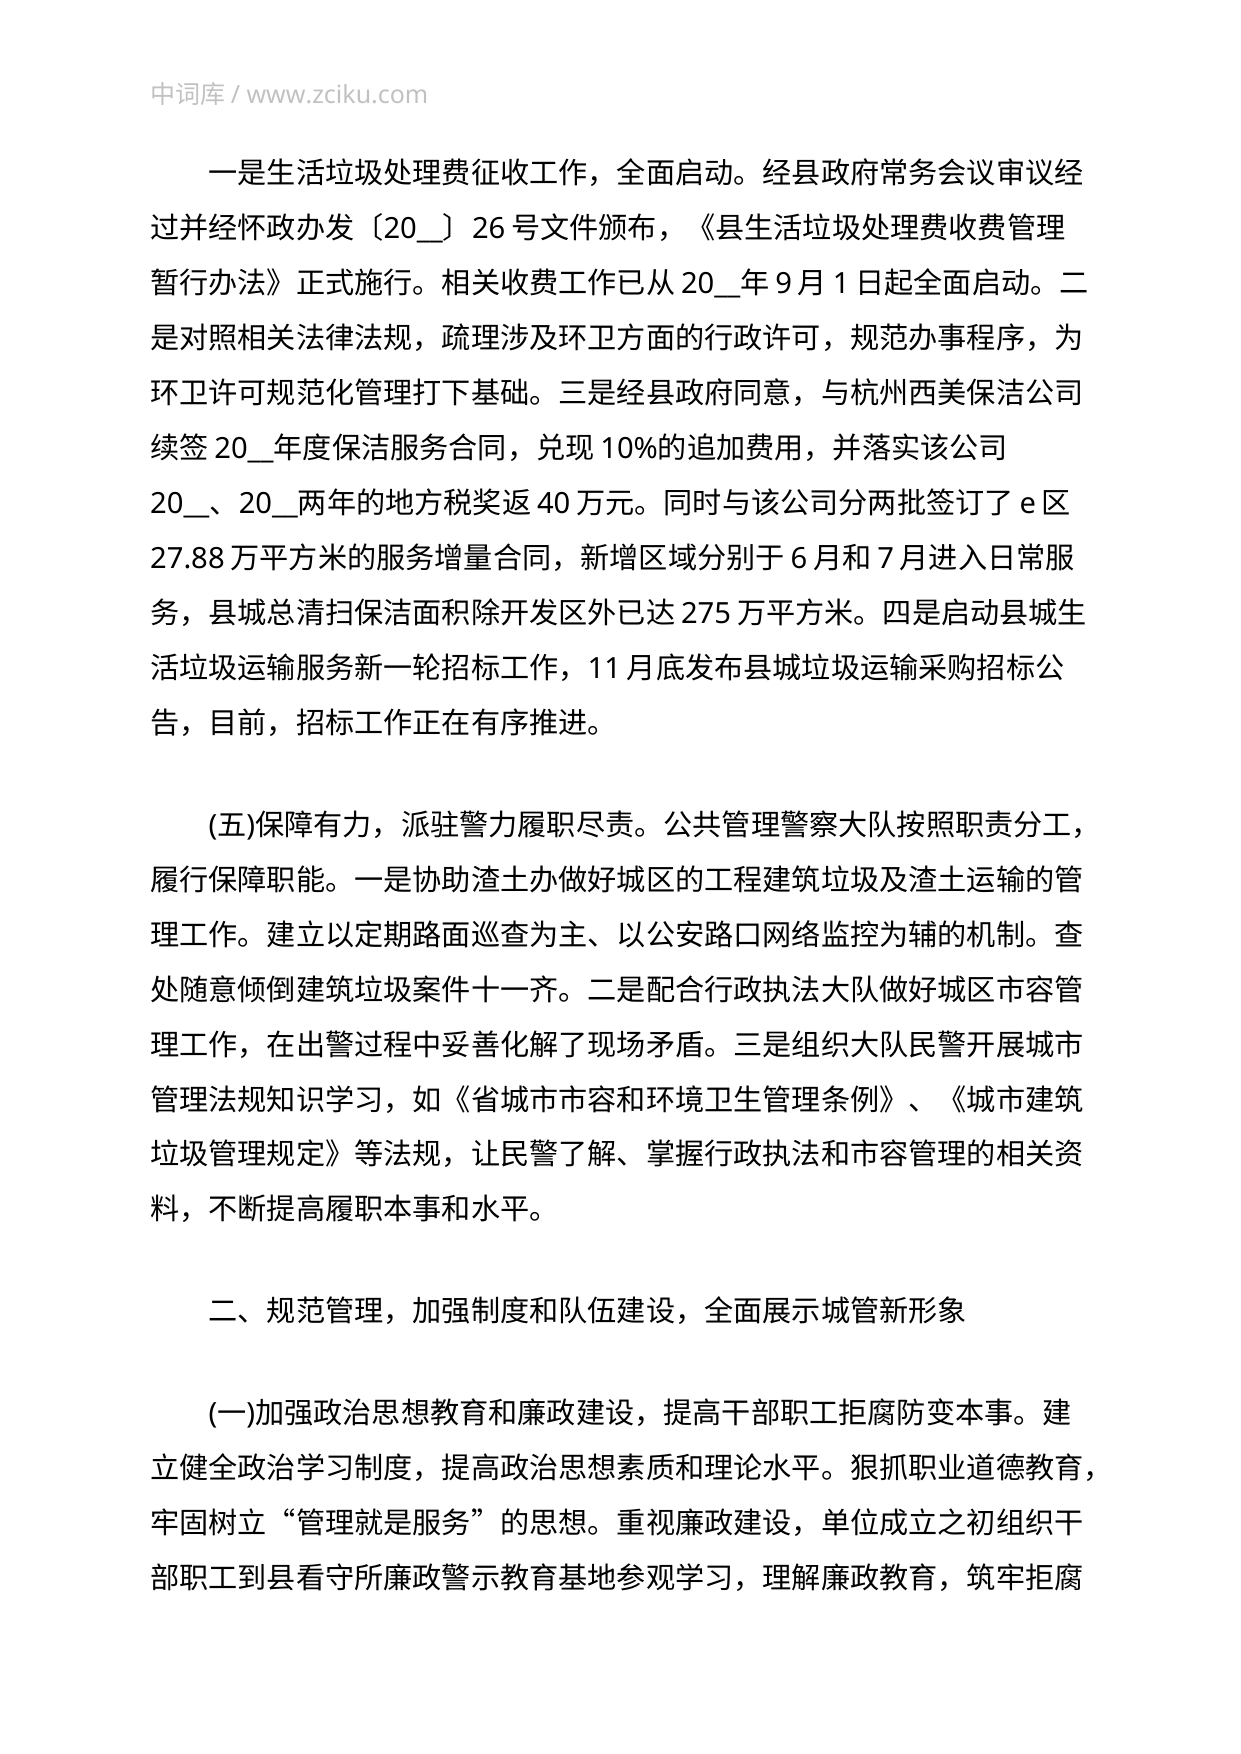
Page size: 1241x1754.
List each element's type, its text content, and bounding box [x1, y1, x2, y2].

text (五)保障有力，派驻警力履职尽责。公共管理警察大队按照职责分工，履行保障职能。一是协助渣土办做好城区的工程建筑垃圾及渣土运输的管理工作。建立以定期路面巡查为主、以公安路口网络监控为辅的机制。查处随意倾倒建筑垃圾案件十一齐。二是配合行政执法大队做好城区市容管理工作，在出警过程中妥善化解了现场矛盾。三是组织大队民警开展城市管理法规知识学习，如《省城市市容和环境卫生管理条例》、《城市建筑垃圾管理规定》等法规，让民警了解、掌握行政执法和市容管理的相关资料，不断提高履职本事和水平。 [150, 801, 1090, 1228]
text 二、规范管理，加强制度和队伍建设，全面展示城管新形象 [150, 1288, 1090, 1330]
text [150, 1389, 1090, 1596]
text 一是生活垃圾处理费征收工作，全面启动。经县政府常务会议审议经过并经怀政办发〔20__〕26号文件颁布，《县生活垃圾处理费收费管理暂行办法》正式施行。相关收费工作已从20__年9月1日起全面启动。二是对照相关法律法规，疏理涉及环卫方面的行政许可，规范办事程序，为环卫许可规范化管理打下基础。三是经县政府同意，与杭州西美保洁公司续签20__年度保洁服务合同，兑现10%的追加费用，并落实该公司20__、20__两年的地方税奖返40万元。同时与该公司分两批签订了e区27.88万平方米的服务增量合同，新增区域分别于6月和7月进入日常服务，县城总清扫保洁面积除开发区外已达275万平方米。四是启动县城生活垃圾运输服务新一轮招标工作，11月底发布县城垃圾运输采购招标公告，目前，招标工作正在有序推进。 [150, 150, 1090, 742]
